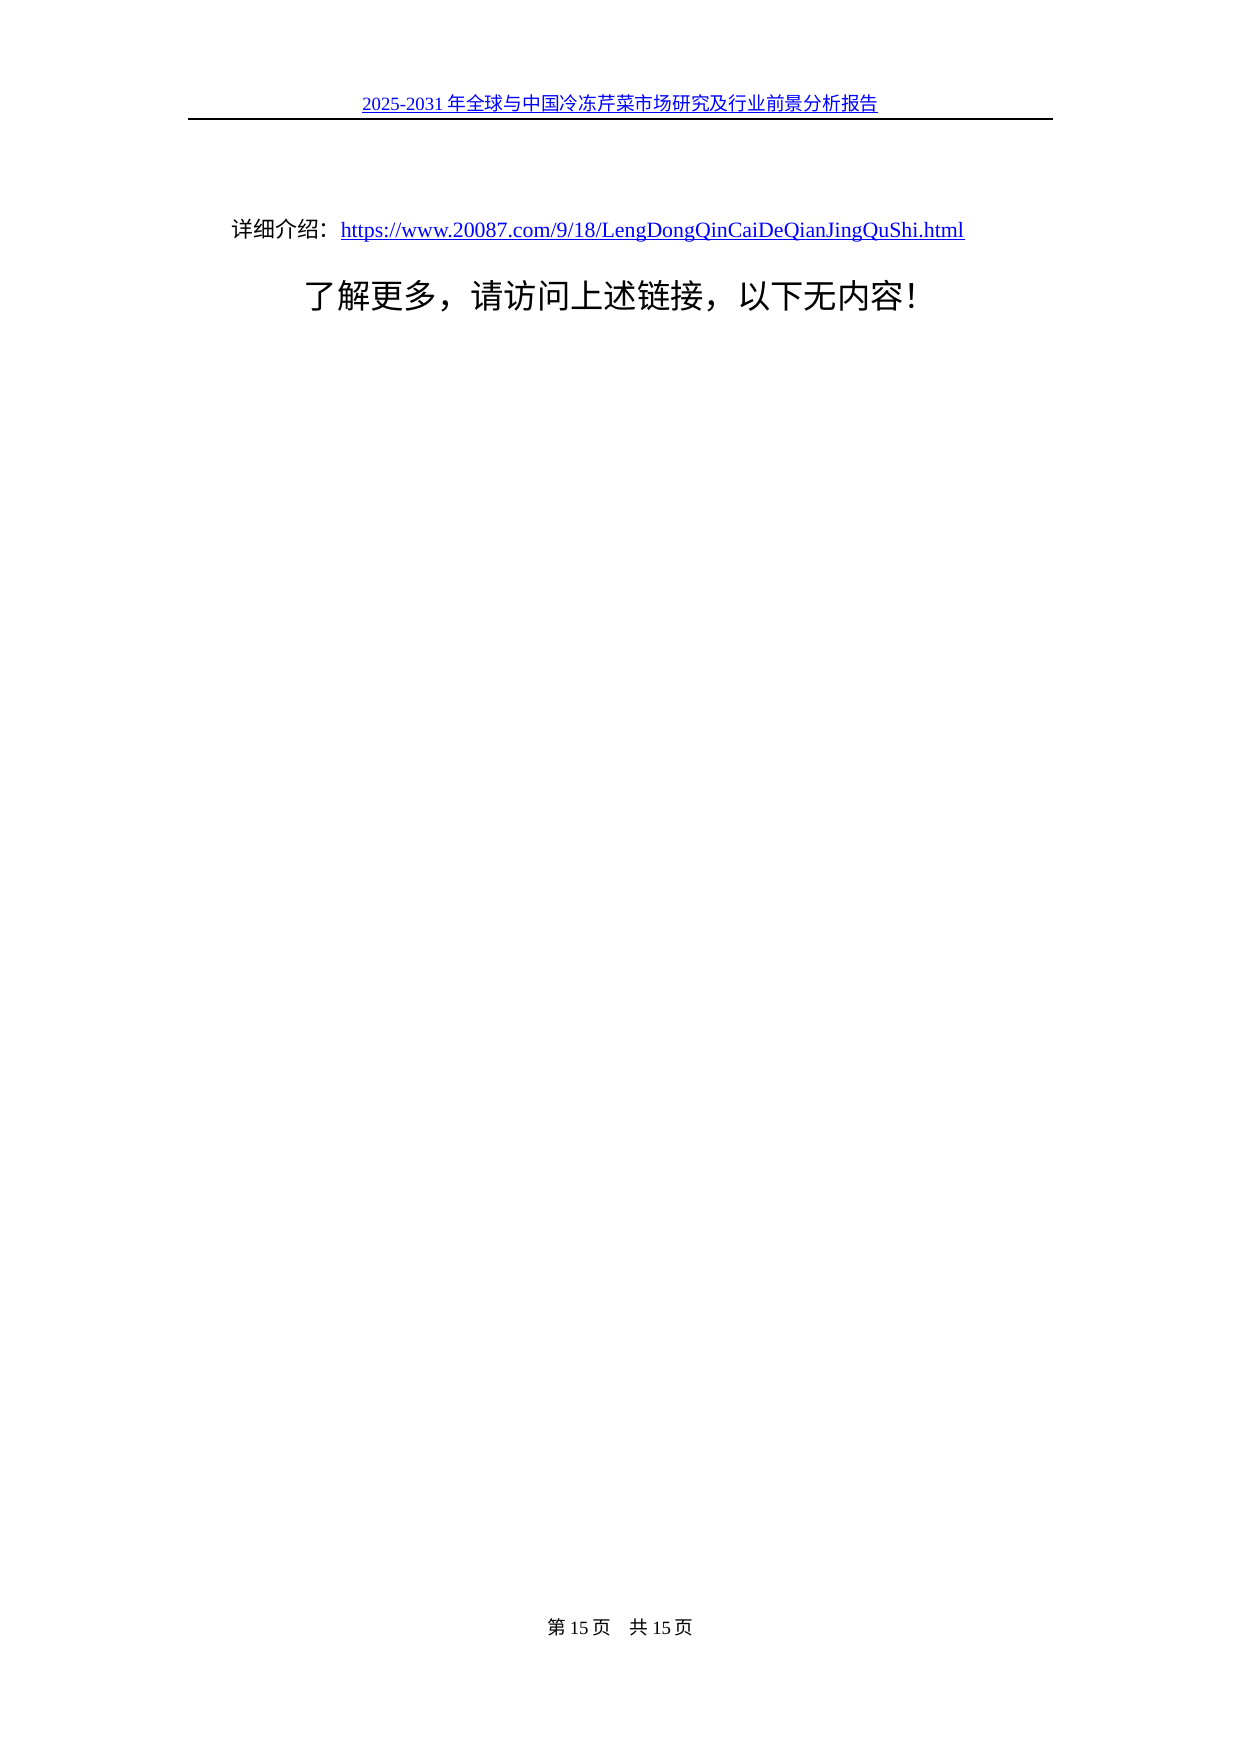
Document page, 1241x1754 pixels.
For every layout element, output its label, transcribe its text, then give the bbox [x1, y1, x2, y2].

title 了解更多，请访问上述链接，以下无内容！ [187, 262, 1053, 327]
text 详细介绍：https://www.20087.com/9/18/LengDongQinCaiDeQianJingQuShi.html [187, 212, 1053, 244]
